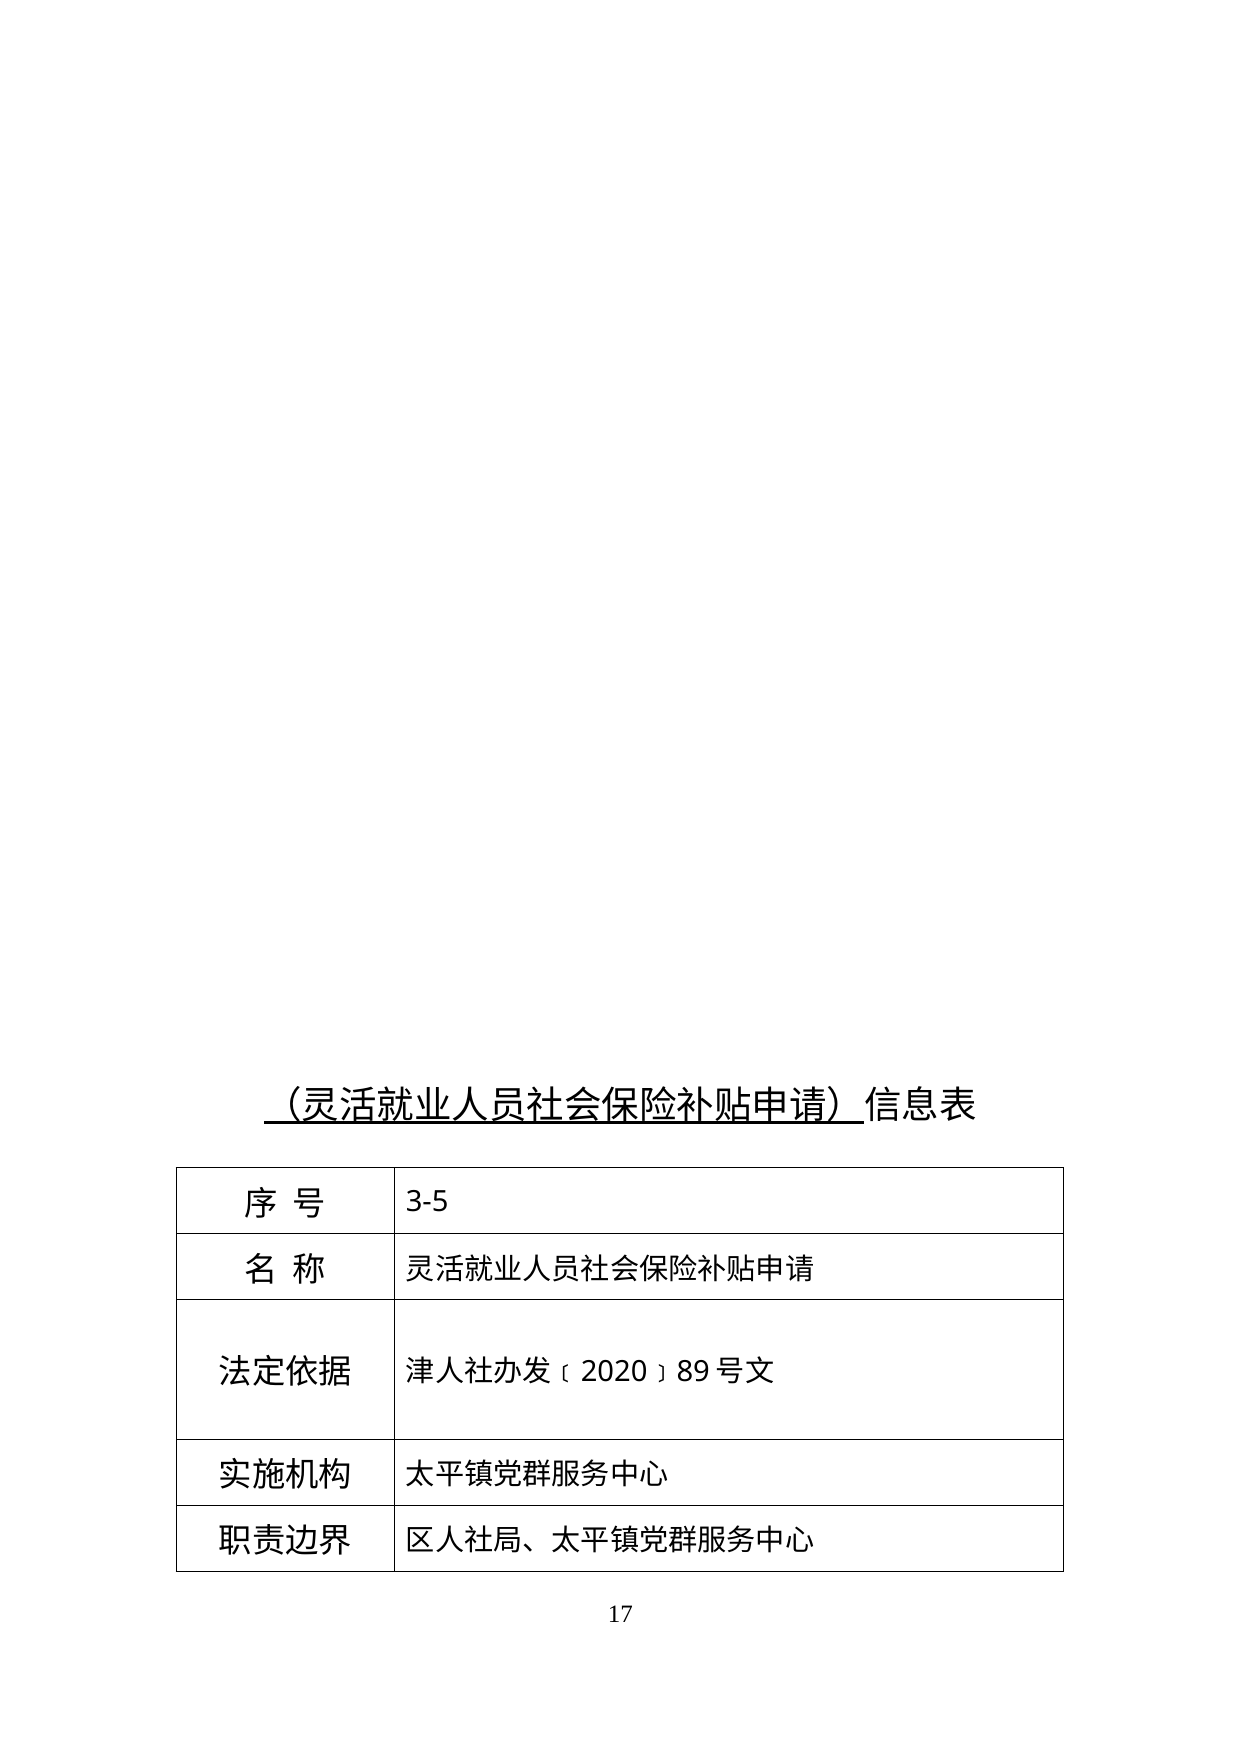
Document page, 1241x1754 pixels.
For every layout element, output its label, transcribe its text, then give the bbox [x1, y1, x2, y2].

table_cell 灵活就业人员社会保险补贴申请 [395, 1234, 1063, 1299]
table_header 3-5 [395, 1168, 1063, 1233]
table_cell 实施机构 [177, 1440, 394, 1504]
table_cell 职责边界 [177, 1506, 394, 1571]
table_header 序 号 [177, 1168, 394, 1233]
table_cell 名 称 [177, 1234, 394, 1299]
text （灵活就业人员社会保险补贴申请）信息表 [165, 1069, 1075, 1134]
table_cell 法定依据 [177, 1300, 394, 1438]
table_cell 区人社局、太平镇党群服务中心 [395, 1506, 1063, 1571]
table_cell 太平镇党群服务中心 [395, 1440, 1063, 1504]
table_cell 津人社办发﹝2020﹞89号文 [395, 1300, 1063, 1438]
